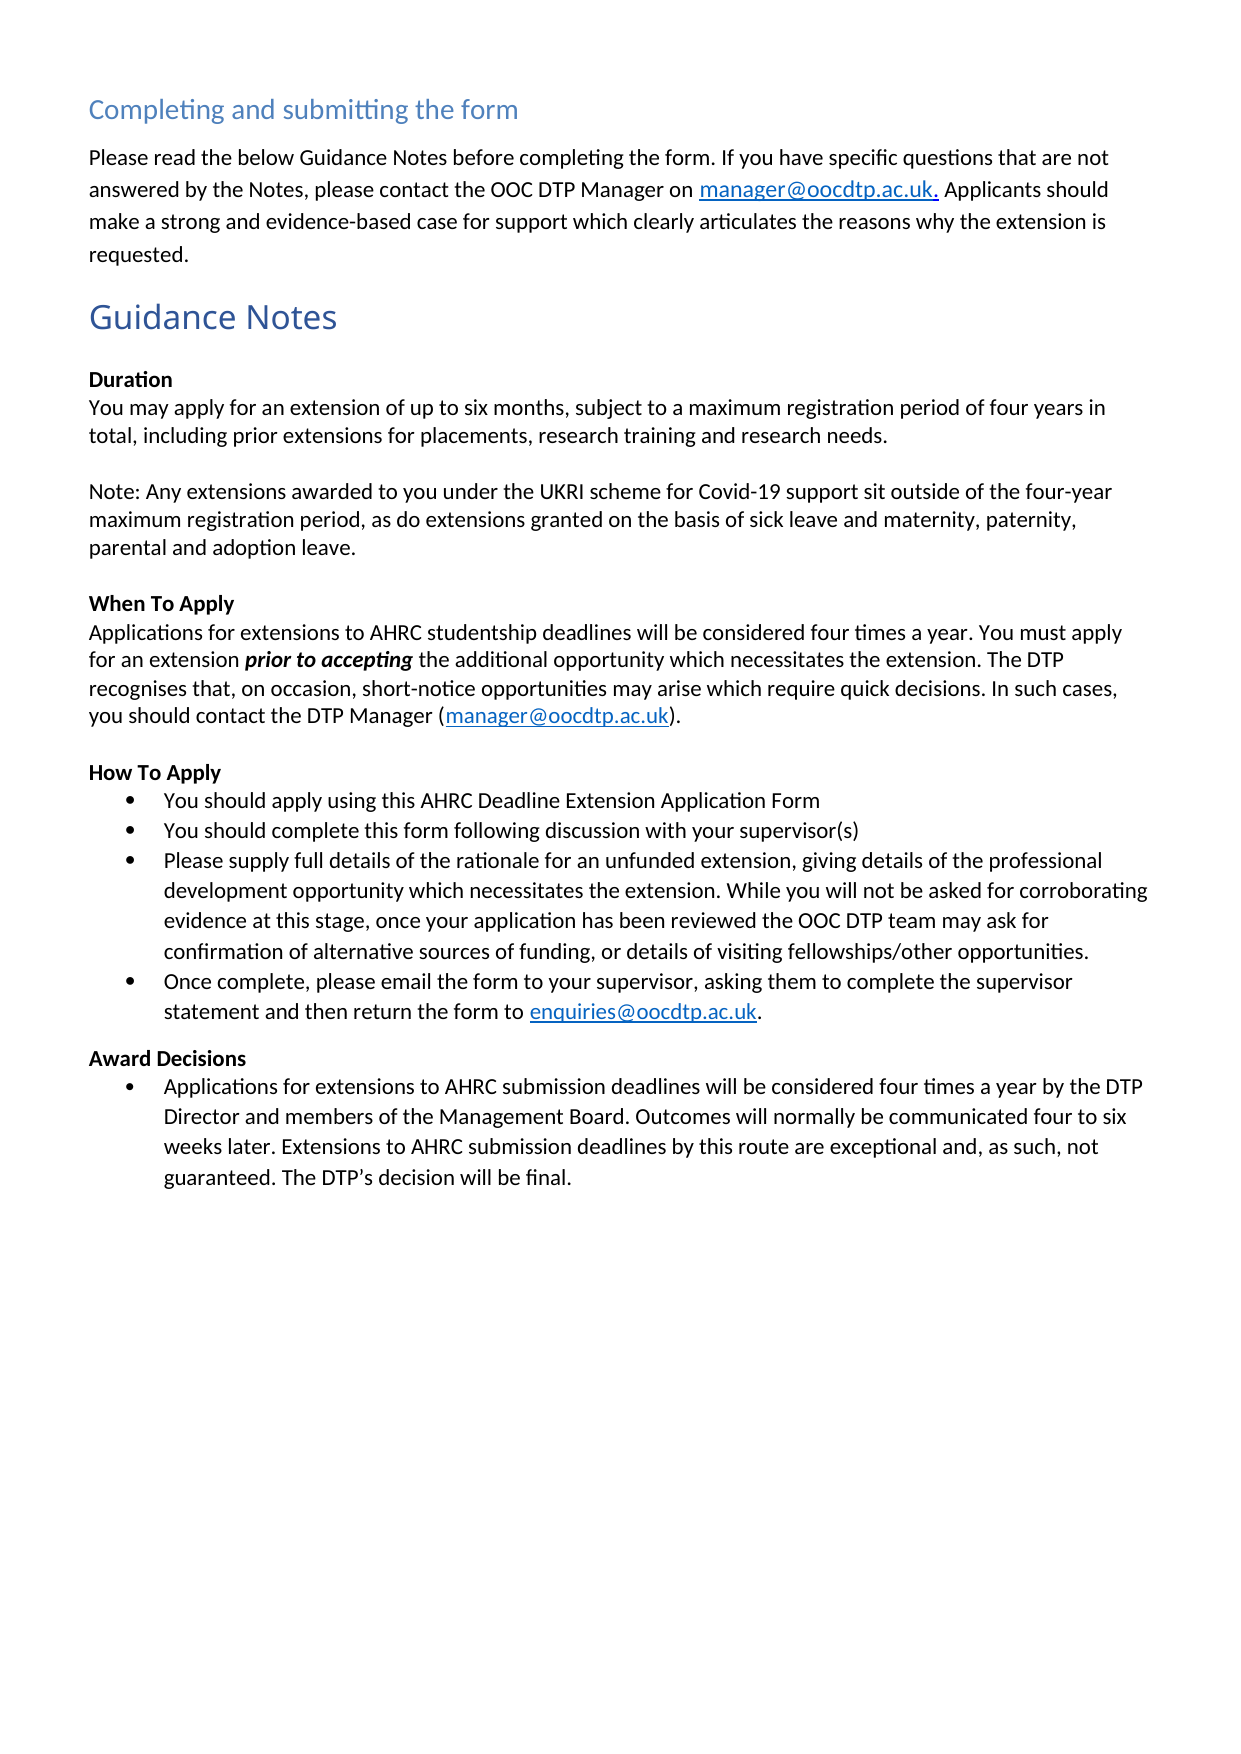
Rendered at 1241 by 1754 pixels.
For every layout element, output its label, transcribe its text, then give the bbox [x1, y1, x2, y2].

subtitle Guidance Notes [88, 294, 1155, 339]
list You should complete this form following discussion with your supervisor(s) [126, 816, 1155, 844]
text Note: Any extensions awarded to you under the UKRI scheme for Covid-19 support sit outside of the four-year maximum registration period, as do extensions granted on the basis of sick leave and maternity, paternity, parental and adoption leave. [88, 477, 1155, 562]
list Applications for extensions to AHRC submission deadlines will be considered four times a year by the DTP Director and members of the Management Board. Outcomes will normally be communicated four to six weeks later. Extensions to AHRC submission deadlines by this route are exceptional and, as such, not guaranteed. The DTP’s decision will be final. [126, 1072, 1155, 1191]
text When To Apply [88, 589, 1155, 618]
text Award Decisions [88, 1044, 1155, 1072]
text Completing and submitting the form [88, 96, 1155, 126]
text Duration [88, 365, 1155, 393]
text You may apply for an extension of up to six months, subject to a maximum registration period of four years in total, including prior extensions for placements, research training and research needs. [88, 393, 1155, 449]
text How To Apply [88, 758, 1155, 786]
list You should apply using this AHRC Deadline Extension Application Form [126, 786, 1155, 814]
text Please read the below Guidance Notes before completing the form. If you have specific questions that are not answered by the Notes, please contact the OOC DTP Manager on manager@oocdtp.ac.uk. Applicants should make a strong and evidence-based case for support which clearly articulates the reasons why the extension is requested. [88, 139, 1118, 269]
text Applications for extensions to AHRC studentship deadlines will be considered four times a year. You must apply for an extension prior to accepting the additional opportunity which necessitates the extension. The DTP recognises that, on occasion, short-notice opportunities may arise which require quick decisions. In such cases, you should contact the DTP Manager (manager@oocdtp.ac.uk). [88, 618, 1155, 730]
list Once complete, please email the form to your supervisor, asking them to complete the supervisor statement and then return the form to enquiries@oocdtp.ac.uk. [126, 967, 1155, 1025]
list Please supply full details of the rationale for an unfunded extension, giving details of the professional development opportunity which necessitates the extension. While you will not be asked for corroborating evidence at this stage, once your application has been reviewed the OOC DTP team may ask for confirmation of alternative sources of funding, or details of visiting fellowships/other opportunities. [126, 846, 1155, 965]
